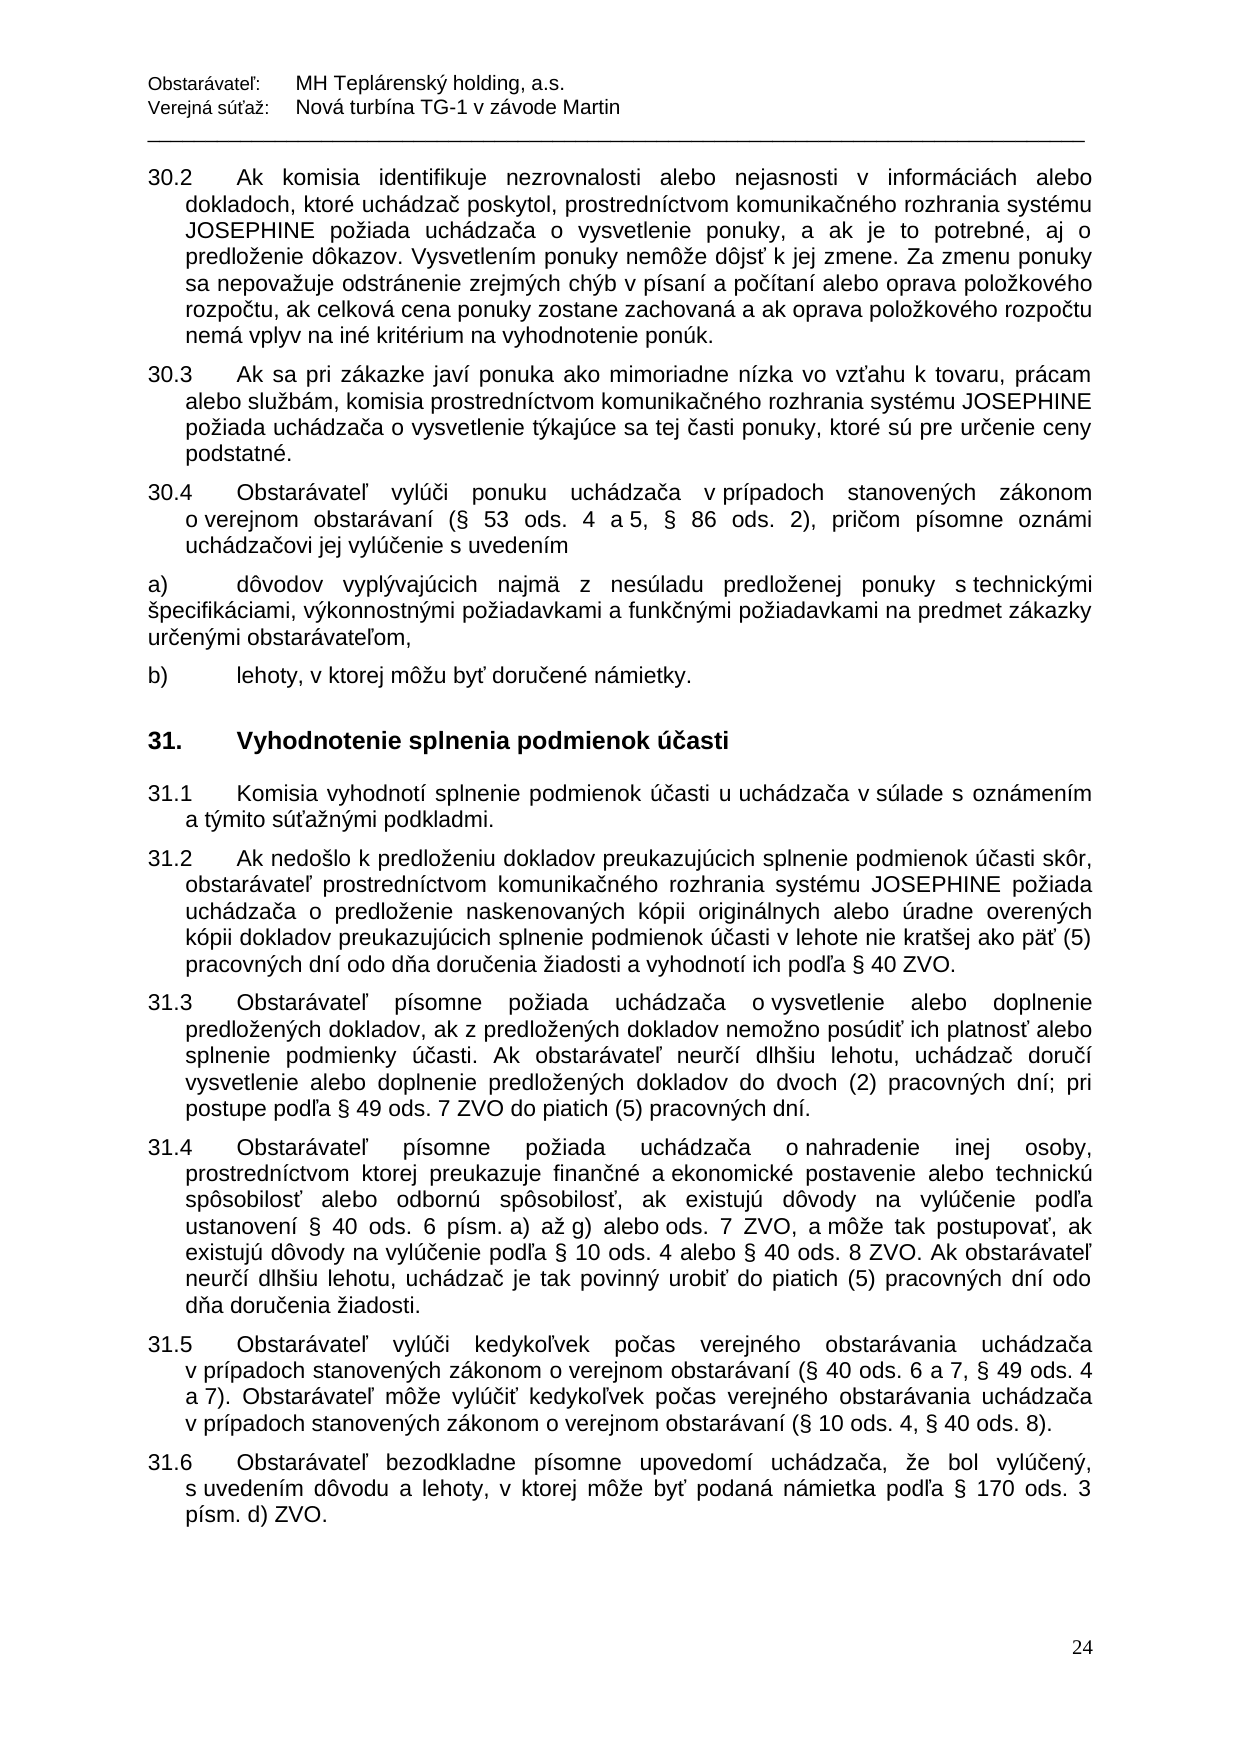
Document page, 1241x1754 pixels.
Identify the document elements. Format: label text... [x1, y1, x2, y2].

subtitle Vyhodnotenie splnenia podmienok účasti [148, 726, 1092, 755]
list dôvodov vyplývajúcich najmä z nesúladu predloženej ponuky s technickými špecifikáciami, výkonnostnými požiadavkami a funkčnými požiadavkami na predmet zákazky určenými obstarávateľom, [148, 571, 1092, 650]
list Obstarávateľ bezodkladne písomne upovedomí uchádzača, že bol vylúčený, s uvedením dôvodu a lehoty, v ktorej môže byť podaná námietka podľa § 170 ods. 3 písm. d) ZVO. [148, 1448, 1092, 1528]
list lehoty, v ktorej môžu byť doručené námietky. [148, 662, 1092, 689]
list Obstarávateľ vylúči ponuku uchádzača v prípadoch stanovených zákonom o verejnom obstarávaní (§ 53 ods. 4 a 5, § 86 ods. 2), pričom písomne oznámi uchádzačovi jej vylúčenie s uvedením [148, 479, 1092, 558]
list Komisia vyhodnotí splnenie podmienok účasti u uchádzača v súlade s oznámením a týmito súťažnými podkladmi. [148, 780, 1092, 833]
list Ak nedošlo k predloženiu dokladov preukazujúcich splnenie podmienok účasti skôr, obstarávateľ prostredníctvom komunikačného rozhrania systému JOSEPHINE požiada uchádzača o predloženie naskenovaných kópii originálnych alebo úradne overených kópii dokladov preukazujúcich splnenie podmienok účasti v lehote nie kratšej ako päť (5) pracovných dní odo dňa doručenia žiadosti a vyhodnotí ich podľa § 40 ZVO. [148, 845, 1092, 977]
list Ak sa pri zákazke javí ponuka ako mimoriadne nízka vo vzťahu k tovaru, prácam alebo službám, komisia prostredníctvom komunikačného rozhrania systému JOSEPHINE požiada uchádzača o vysvetlenie týkajúce sa tej časti ponuky, ktoré sú pre určenie ceny podstatné. [148, 361, 1092, 467]
list Obstarávateľ vylúči kedykoľvek počas verejného obstarávania uchádzača v prípadoch stanovených zákonom o verejnom obstarávaní (§ 40 ods. 6 a 7, § 49 ods. 4 a 7). Obstarávateľ môže vylúčiť kedykoľvek počas verejného obstarávania uchádzača v prípadoch stanovených zákonom o verejnom obstarávaní (§ 10 ods. 4, § 40 ods. 8). [148, 1331, 1092, 1436]
list Ak komisia identifikuje nezrovnalosti alebo nejasnosti v informáciách alebo dokladoch, ktoré uchádzač poskytol, prostredníctvom komunikačného rozhrania systému JOSEPHINE požiada uchádzača o vysvetlenie ponuky, a ak je to potrebné, aj o predloženie dôkazov. Vysvetlením ponuky nemôže dôjsť k jej zmene. Za zmenu ponuky sa nepovažuje odstránenie zrejmých chýb v písaní a počítaní alebo oprava položkového rozpočtu, ak celková cena ponuky zostane zachovaná a ak oprava položkového rozpočtu nemá vplyv na iné kritérium na vyhodnotenie ponúk. [148, 164, 1092, 349]
list Obstarávateľ písomne požiada uchádzača o nahradenie inej osoby, prostredníctvom ktorej preukazuje finančné a ekonomické postavenie alebo technickú spôsobilosť alebo odbornú spôsobilosť, ak existujú dôvody na vylúčenie podľa ustanovení § 40 ods. 6 písm. a) až g) alebo ods. 7 ZVO, a môže tak postupovať, ak existujú dôvody na vylúčenie podľa § 10 ods. 4 alebo § 40 ods. 8 ZVO. Ak obstarávateľ neurčí dlhšiu lehotu, uchádzač je tak povinný urobiť do piatich (5) pracovných dní odo dňa doručenia žiadosti. [148, 1134, 1092, 1318]
list Obstarávateľ písomne požiada uchádzača o vysvetlenie alebo doplnenie predložených dokladov, ak z predložených dokladov nemožno posúdiť ich platnosť alebo splnenie podmienky účasti. Ak obstarávateľ neurčí dlhšiu lehotu, uchádzač doručí vysvetlenie alebo doplnenie predložených dokladov do dvoch (2) pracovných dní; pri postupe podľa § 49 ods. 7 ZVO do piatich (5) pracovných dní. [148, 989, 1092, 1121]
